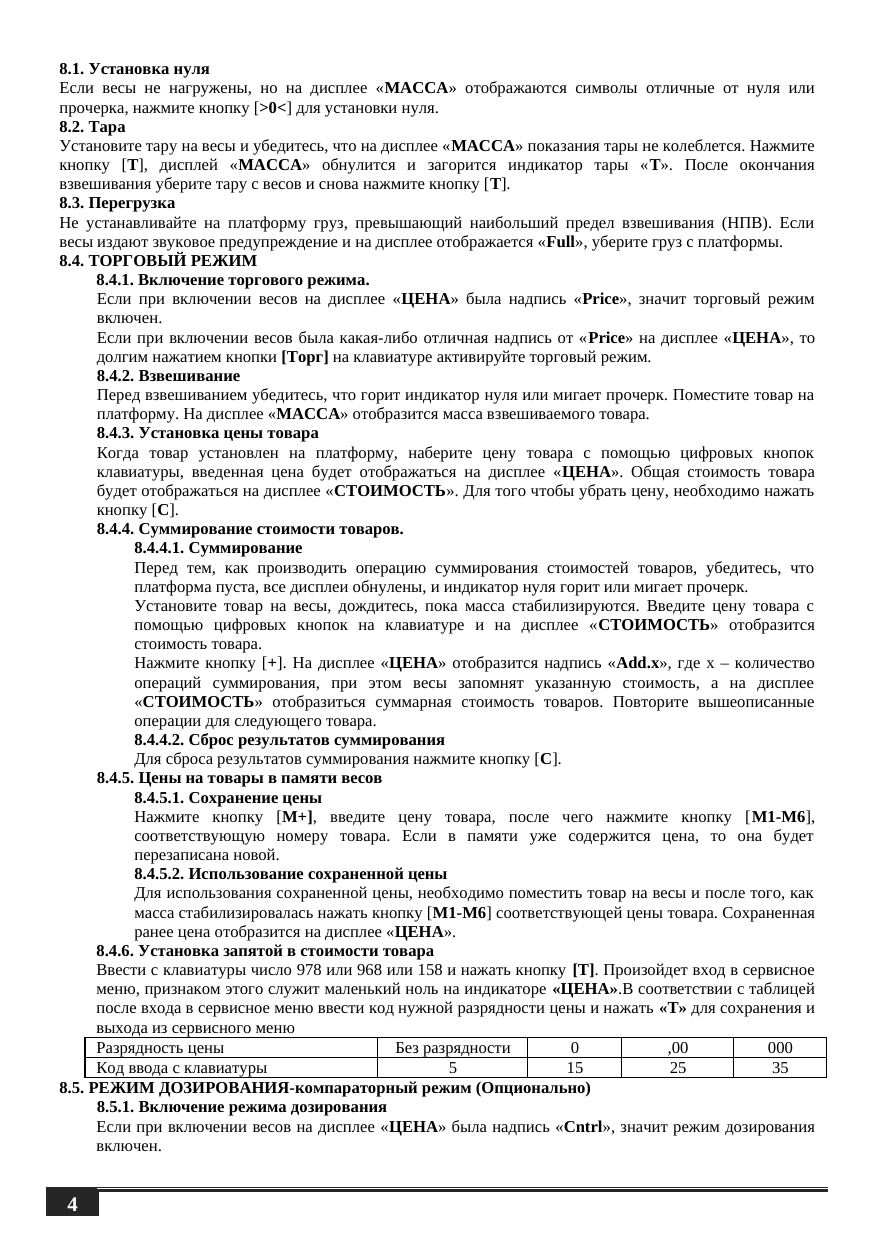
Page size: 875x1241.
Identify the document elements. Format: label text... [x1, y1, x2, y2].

list Если при включении весов была какая-либо отличная надпись от «Price» на дисплее «ЦЕНА», то долгим нажатием кнопки [Торг] на клавиатуре активируйте торговый режим. [97, 327, 815, 366]
text Установите товар на весы, дождитесь, пока масса стабилизируются. Введите цену товара с помощью цифровых кнопок на клавиатуре и на дисплее «СТОИМОСТЬ» отобразится стоимость товара. [134, 596, 815, 653]
table_header 000 [734, 1038, 826, 1057]
text Нажмите кнопку [М+], введите цену товара, после чего нажмите кнопку [М1-М6], соответствующую номеру товара. Если в памяти уже содержится цена, то она будет перезаписана новой. [134, 807, 815, 864]
list Тара [59, 117, 815, 136]
text Перед тем, как производить операцию суммирования стоимостей товаров, убедитесь, что платформа пуста, все дисплеи обнулены, и индикатор нуля горит или мигает прочерк. [134, 557, 815, 596]
table_cell 35 [734, 1058, 826, 1077]
table_cell 5 [378, 1058, 527, 1077]
table_header 0 [528, 1038, 621, 1057]
list Суммирование [134, 538, 815, 557]
list Если при включении весов на дисплее «ЦЕНА» была надпись «Cntrl», значит режим дозирования включен. [96, 1116, 815, 1155]
list Суммирование стоимости товаров. [97, 519, 815, 538]
table_cell 15 [528, 1058, 621, 1077]
list Если при включении весов на дисплее «ЦЕНА» была надпись «Price», значит торговый режим включен. [97, 289, 815, 327]
list Ввести с клавиатуры число 978 или 968 или 158 и нажать кнопку [Т]. Произойдет вход в сервисное меню, признаком этого служит маленький ноль на индикаторе «ЦЕНА».В соответствии с таблицей после входа в сервисное меню ввести код нужной разрядности цены и нажать «Т» для сохранения и выхода из сервисного меню [96, 960, 815, 1037]
list Для сброса результатов суммирования нажмите кнопку [С]. [134, 749, 815, 768]
table_cell 25 [622, 1058, 733, 1077]
list Установка запятой в стоимости товара [96, 941, 815, 960]
table_header Без разрядности [378, 1038, 527, 1057]
list РЕЖИМ ДОЗИРОВАНИЯ-компараторный режим (Опционально) [59, 1078, 815, 1097]
list Когда товар установлен на платформу, наберите цену товара с помощью цифровых кнопок клавиатуры, введенная цена будет отображаться на дисплее «ЦЕНА». Общая стоимость товара будет отображаться на дисплее «СТОИМОСТЬ». Для того чтобы убрать цену, необходимо нажать кнопку [С]. [97, 442, 815, 519]
list Цены на товары в памяти весов [97, 768, 815, 787]
list Если весы не нагружены, но на дисплее «МАССА» отображаются символы отличные от нуля или прочерка, нажмите кнопку [>0<] для установки нуля. [59, 78, 815, 117]
table_header ,00 [622, 1038, 733, 1057]
list Использование сохраненной цены [134, 864, 815, 883]
list Установите тару на весы и убедитесь, что на дисплее «МАССА» показания тары не колеблется. Нажмите кнопку [T], дисплей «МАССА» обнулится и загорится индикатор тары «Т». После окончания взвешивания уберите тару с весов и снова нажмите кнопку [T]. [59, 136, 815, 193]
list ТОРГОВЫЙ РЕЖИМ [59, 251, 815, 270]
text Нажмите кнопку [+]. На дисплее «ЦЕНА» отобразится надпись «Add.х», где х – количество операций суммирования, при этом весы запомнят указанную стоимость, а на дисплее «СТОИМОСТЬ» отобразиться суммарная стоимость товаров. Повторите вышеописанные операции для следующего товара. [134, 653, 815, 730]
list Взвешивание [97, 366, 815, 385]
list Перегрузка [59, 193, 815, 212]
list Установка нуля [59, 59, 815, 78]
list Включение режима дозирования [97, 1097, 815, 1116]
list Перед взвешиванием убедитесь, что горит индикатор нуля или мигает прочерк. Поместите товар на платформу. На дисплее «МАССА» отобразится масса взвешиваемого товара. [97, 385, 815, 423]
list Не устанавливайте на платформу груз, превышающий наибольший предел взвешивания (НПВ). Если весы издают звуковое предупреждение и на дисплее отображается «Full», уберите груз с платформы. [59, 212, 815, 251]
table_header Разрядность цены [86, 1038, 377, 1057]
list Включение торгового режима. [96, 270, 815, 289]
text Для использования сохраненной цены, необходимо поместить товар на весы и после того, как масса стабилизировалась нажать кнопку [М1-М6] соответствующей цены товара. Сохраненная ранее цена отобразится на дисплее «ЦЕНА». [134, 883, 815, 941]
list Сброс результатов суммирования [134, 730, 815, 749]
table_cell Код ввода с клавиатуры [86, 1058, 377, 1077]
list Сохранение цены [134, 787, 815, 807]
list Установка цены товара [97, 423, 815, 442]
